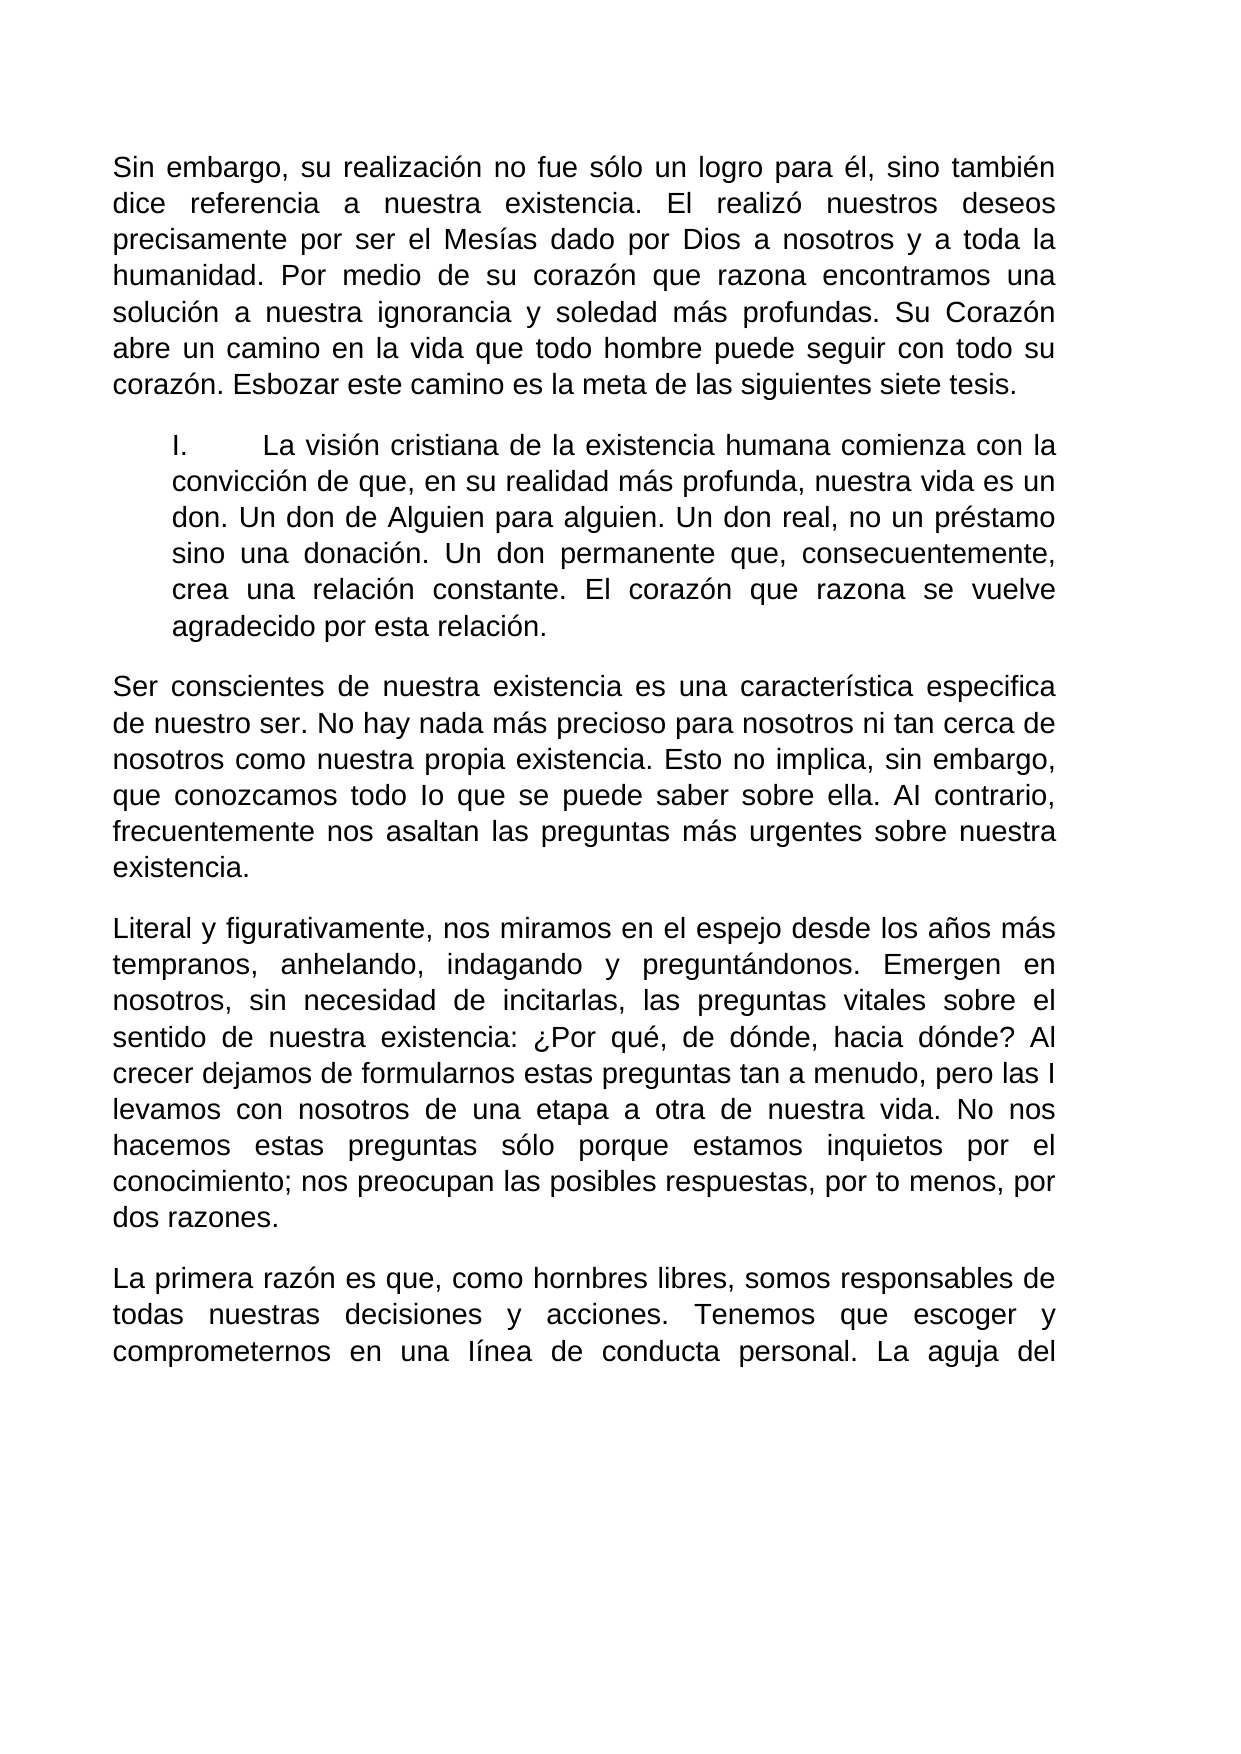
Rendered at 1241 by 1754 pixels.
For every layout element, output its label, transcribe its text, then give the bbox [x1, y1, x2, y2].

text I. La visión cristiana de la existencia humana comienza con la convicción de que, en su realidad más profunda, nuestra vida es un don. Un don de Alguien para alguien. Un don real, no un préstamo sino una donación. Un don permanente que, consecuentemente, crea una relación constante. El corazón que razona se vuelve agradecido por esta relación. [172, 428, 1057, 642]
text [112, 1261, 1057, 1367]
text Sin embargo, su realización no fue sólo un logro para él, sino también dice referencia a nuestra existencia. El realizó nuestros deseos precisamente por ser el Mesías dado por Dios a nosotros y a toda la humanidad. Por medio de su corazón que razona encontramos una solución a nuestra ignorancia y soledad más profundas. Su Corazón abre un camino en la vida que todo hombre puede seguir con todo su corazón. Esbozar este camino es la meta de las siguientes siete tesis. [112, 150, 1057, 400]
text Literal y figurativamente, nos miramos en el espejo desde los años más tempranos, anhelando, indagando y preguntándonos. Emergen en nosotros, sin necesidad de incitarlas, las preguntas vitales sobre el sentido de nuestra existencia: ¿Por qué, de dónde, hacia dónde? Al crecer dejamos de formularnos estas preguntas tan a menudo, pero las I levamos con nosotros de una etapa a otra de nuestra vida. No nos hacemos estas preguntas sólo porque estamos inquietos por el conocimiento; nos preocupan las posibles respuestas, por to menos, por dos razones. [112, 911, 1057, 1234]
text Ser conscientes de nuestra existencia es una característica especifica de nuestro ser. No hay nada más precioso para nosotros ni tan cerca de nosotros como nuestra propia existencia. Esto no implica, sin embargo, que conozcamos todo Io que se puede saber sobre ella. AI contrario, frecuentemente nos asaltan las preguntas más urgentes sobre nuestra existencia. [112, 669, 1057, 884]
